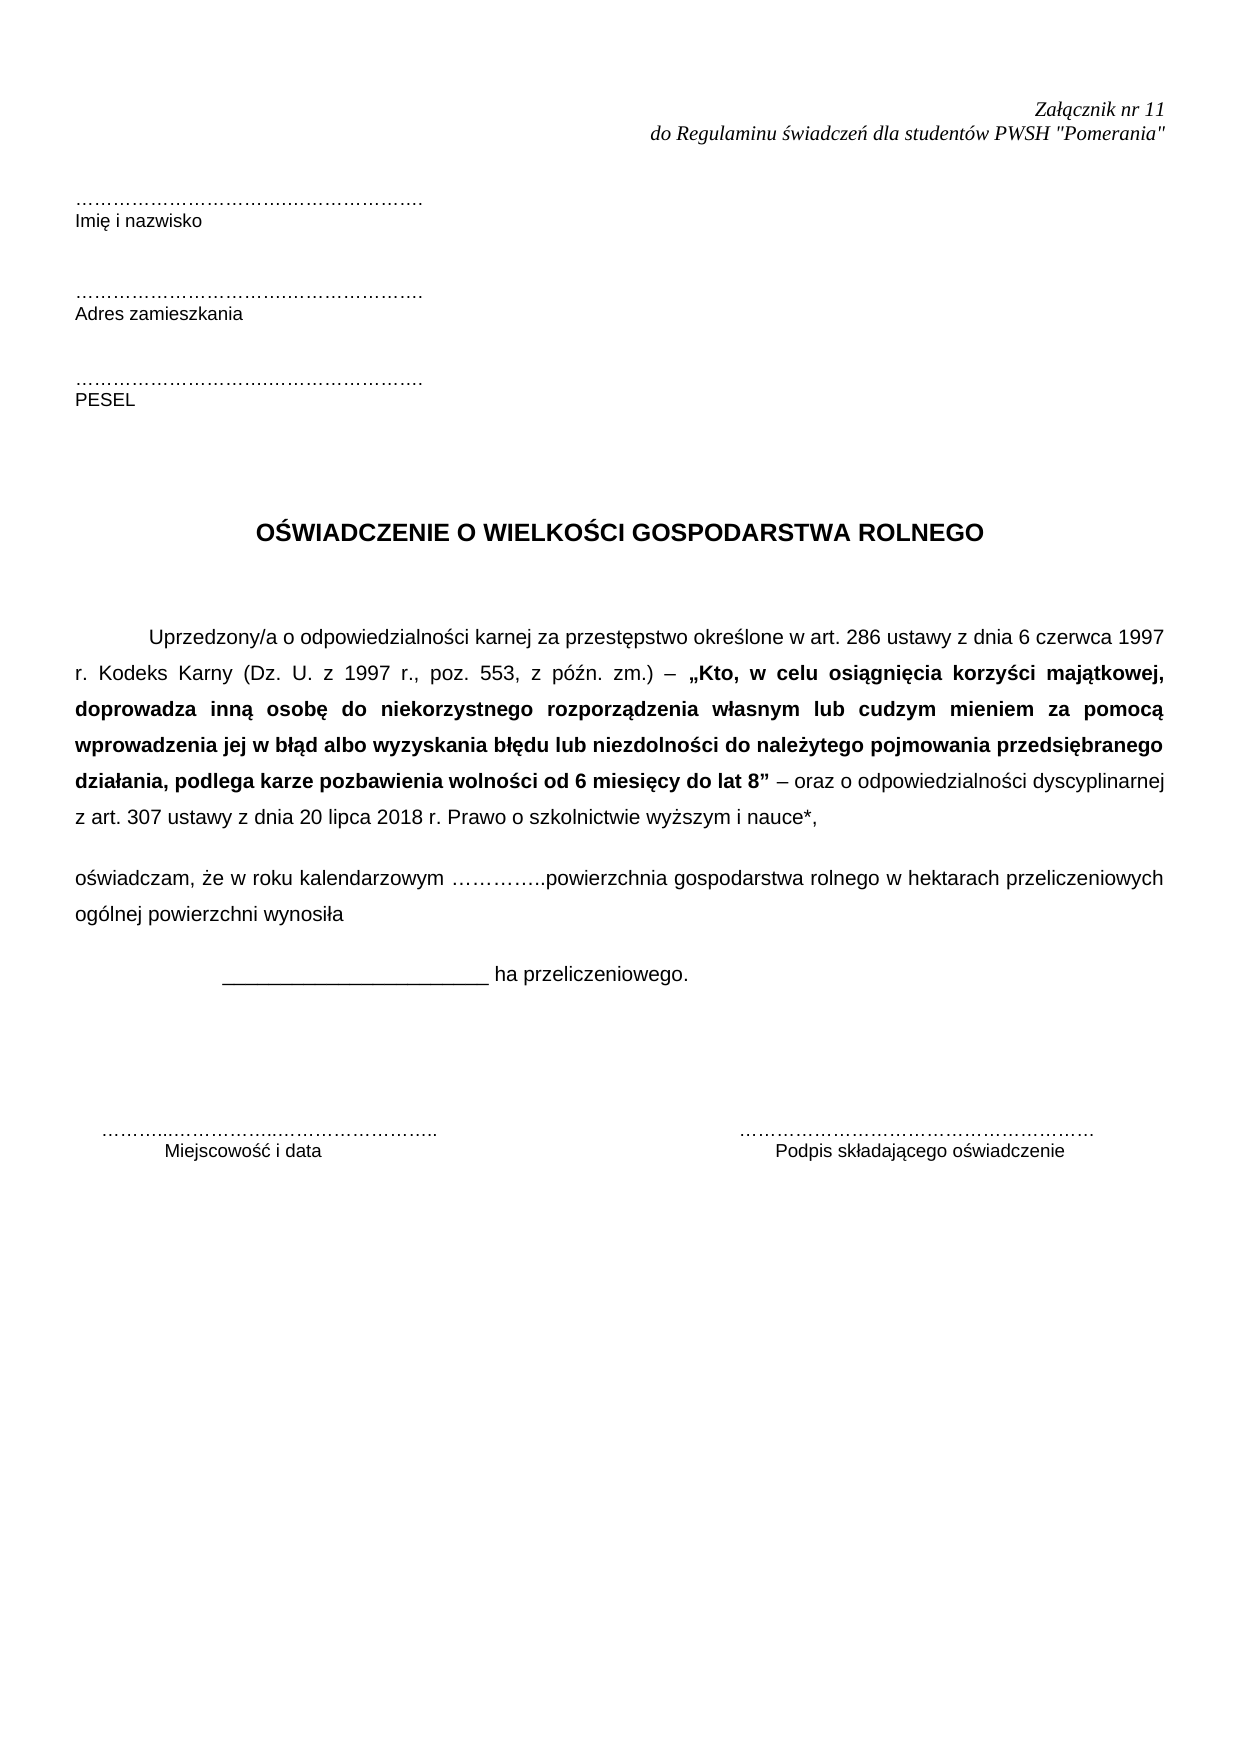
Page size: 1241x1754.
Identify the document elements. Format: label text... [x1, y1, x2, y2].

text Załącznik nr 11 [75, 97, 1165, 121]
text Uprzedzony/a o odpowiedzialności karnej za przestępstwo określone w art. 286 ustawy z dnia 6 czerwca 1997 r. Kodeks Karny (Dz. U. z 1997 r., poz. 553, z późn. zm.) – „Kto, w celu osiągnięcia korzyści majątkowej, doprowadza inną osobę do niekorzystnego rozporządzenia własnym lub cudzym mieniem za pomocą wprowadzenia jej w błąd albo wyzyskania błędu lub niezdolności do należytego pojmowania przedsiębranego działania, podlega karze pozbawienia wolności od 6 miesięcy do lat 8” – oraz o odpowiedzialności dyscyplinarnej z art. 307 ustawy z dnia 20 lipca 2018 r. Prawo o szkolnictwie wyższym i nauce*, [75, 625, 1165, 828]
text Miejscowość i data Podpis składającego oświadczenie [75, 1140, 1165, 1183]
text OŚWIADCZENIE O WIELKOŚCI GOSPODARSTWA ROLNEGO [75, 518, 1165, 547]
text …………………………….…………………. [75, 281, 1165, 303]
text ………...……………..…………………….. ………………………………………………… [75, 1118, 1165, 1140]
text _______________________ ha przeliczeniowego. [75, 962, 1165, 986]
text PESEL [75, 389, 1165, 411]
text ………………………….……………………. [75, 367, 1165, 389]
text …………………………….…………………. [75, 188, 1165, 209]
text do Regulaminu świadczeń dla studentów PWSH "Pomerania" [75, 121, 1165, 145]
text oświadczam, że w roku kalendarzowym …………..powierzchnia gospodarstwa rolnego w hektarach przeliczeniowych ogólnej powierzchni wynosiła [75, 865, 1165, 925]
text Imię i nazwisko [75, 209, 1165, 231]
text Adres zamieszkania [75, 303, 1165, 324]
